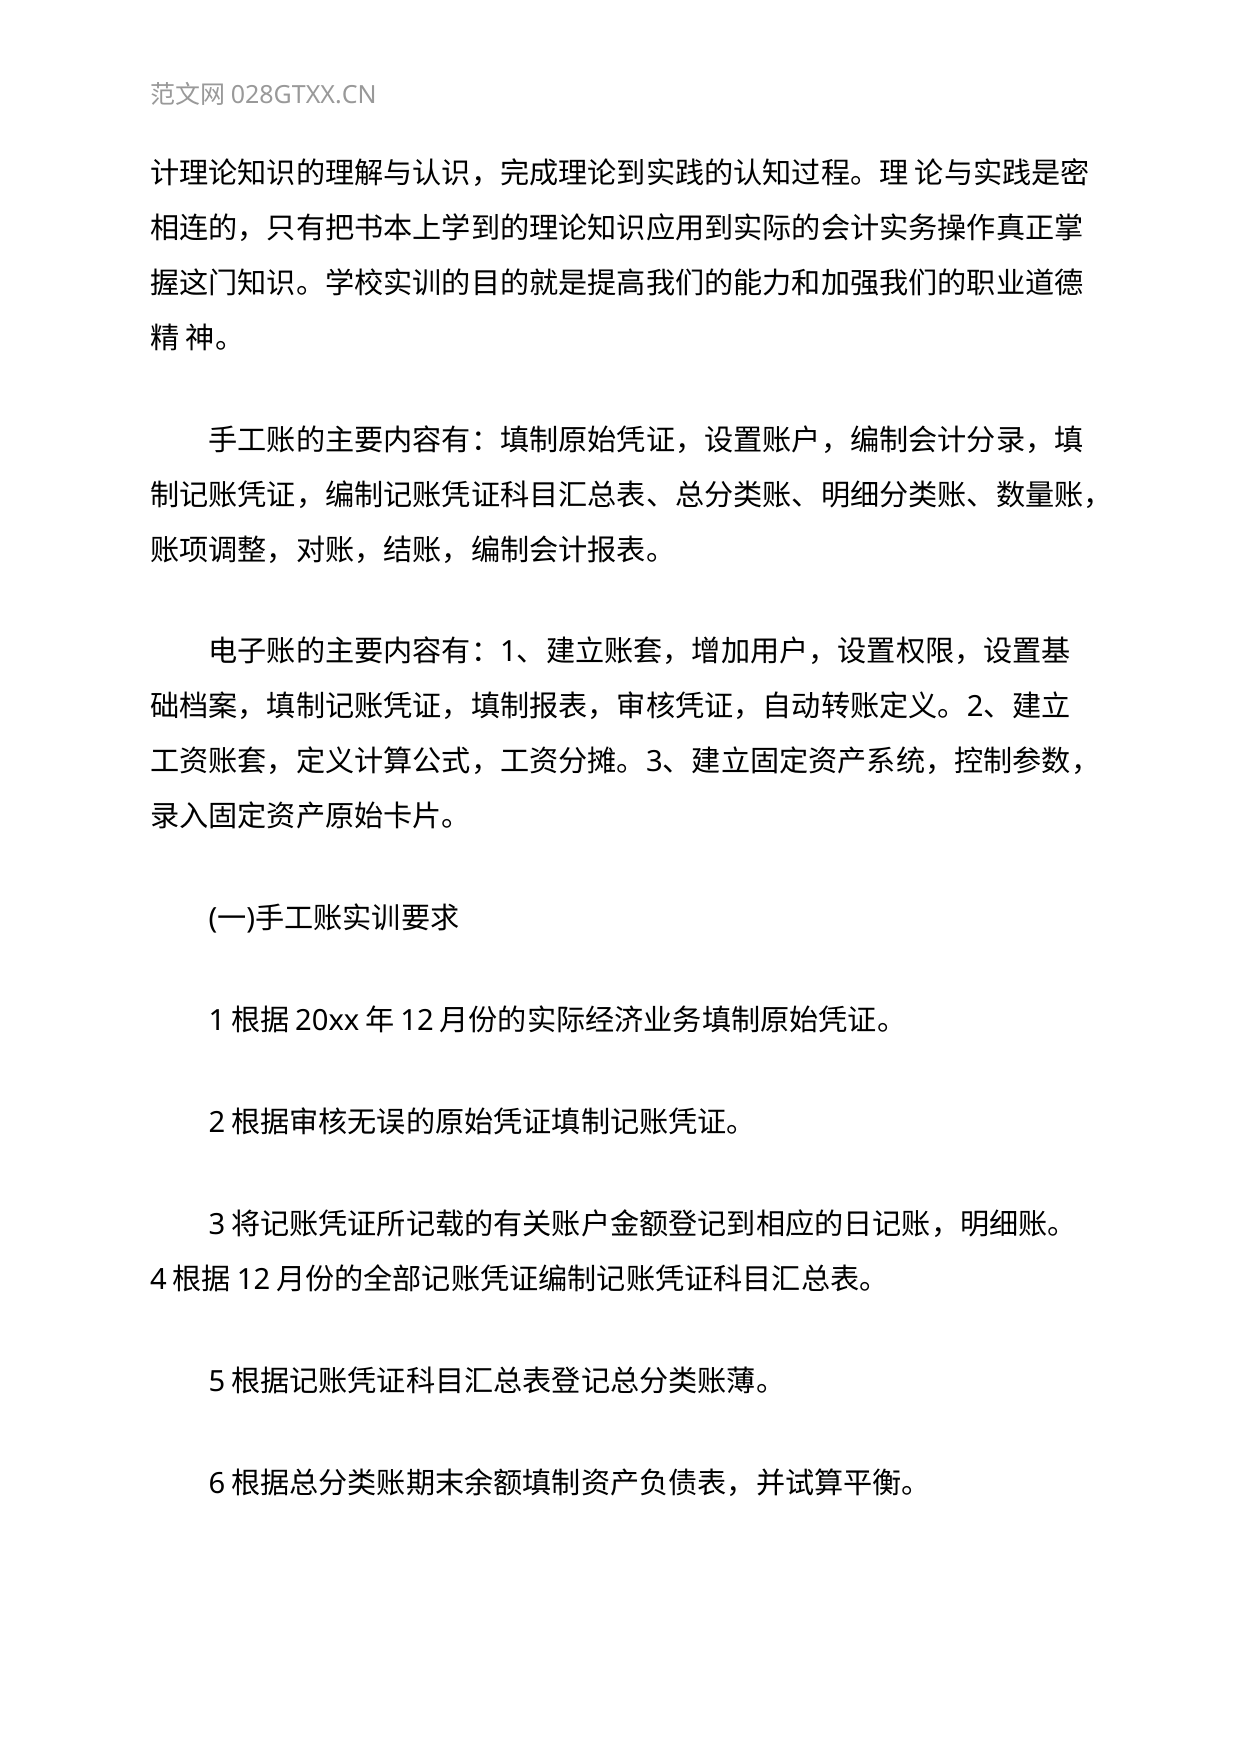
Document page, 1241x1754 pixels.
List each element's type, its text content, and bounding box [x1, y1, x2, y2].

text 1根据20xx年12月份的实际经济业务填制原始凭证。 [150, 997, 1090, 1039]
text 5根据记账凭证科目汇总表登记总分类账薄。 [150, 1358, 1090, 1400]
text 电子账的主要内容有：1、建立账套，增加用户，设置权限，设置基础档案，填制记账凭证，填制报表，审核凭证，自动转账定义。2、建立工资账套，定义计算公式，工资分摊。3、建立固定资产系统，控制参数，录入固定资产原始卡片。 [150, 628, 1090, 835]
text 6根据总分类账期末余额填制资产负债表，并试算平衡。 [150, 1460, 1090, 1502]
text 手工账的主要内容有：填制原始凭证，设置账户，编制会计分录，填制记账凭证，编制记账凭证科目汇总表、总分类账、明细分类账、数量账，账项调整，对账，结账，编制会计报表。 [150, 416, 1090, 568]
text 2根据审核无误的原始凭证填制记账凭证。 [150, 1099, 1090, 1141]
text (一)手工账实训要求 [150, 895, 1090, 937]
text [150, 150, 1090, 357]
text 3将记账凭证所记载的有关账户金额登记到相应的日记账，明细账。 4根据12月份的全部记账凭证编制记账凭证科目汇总表。 [150, 1201, 1090, 1298]
